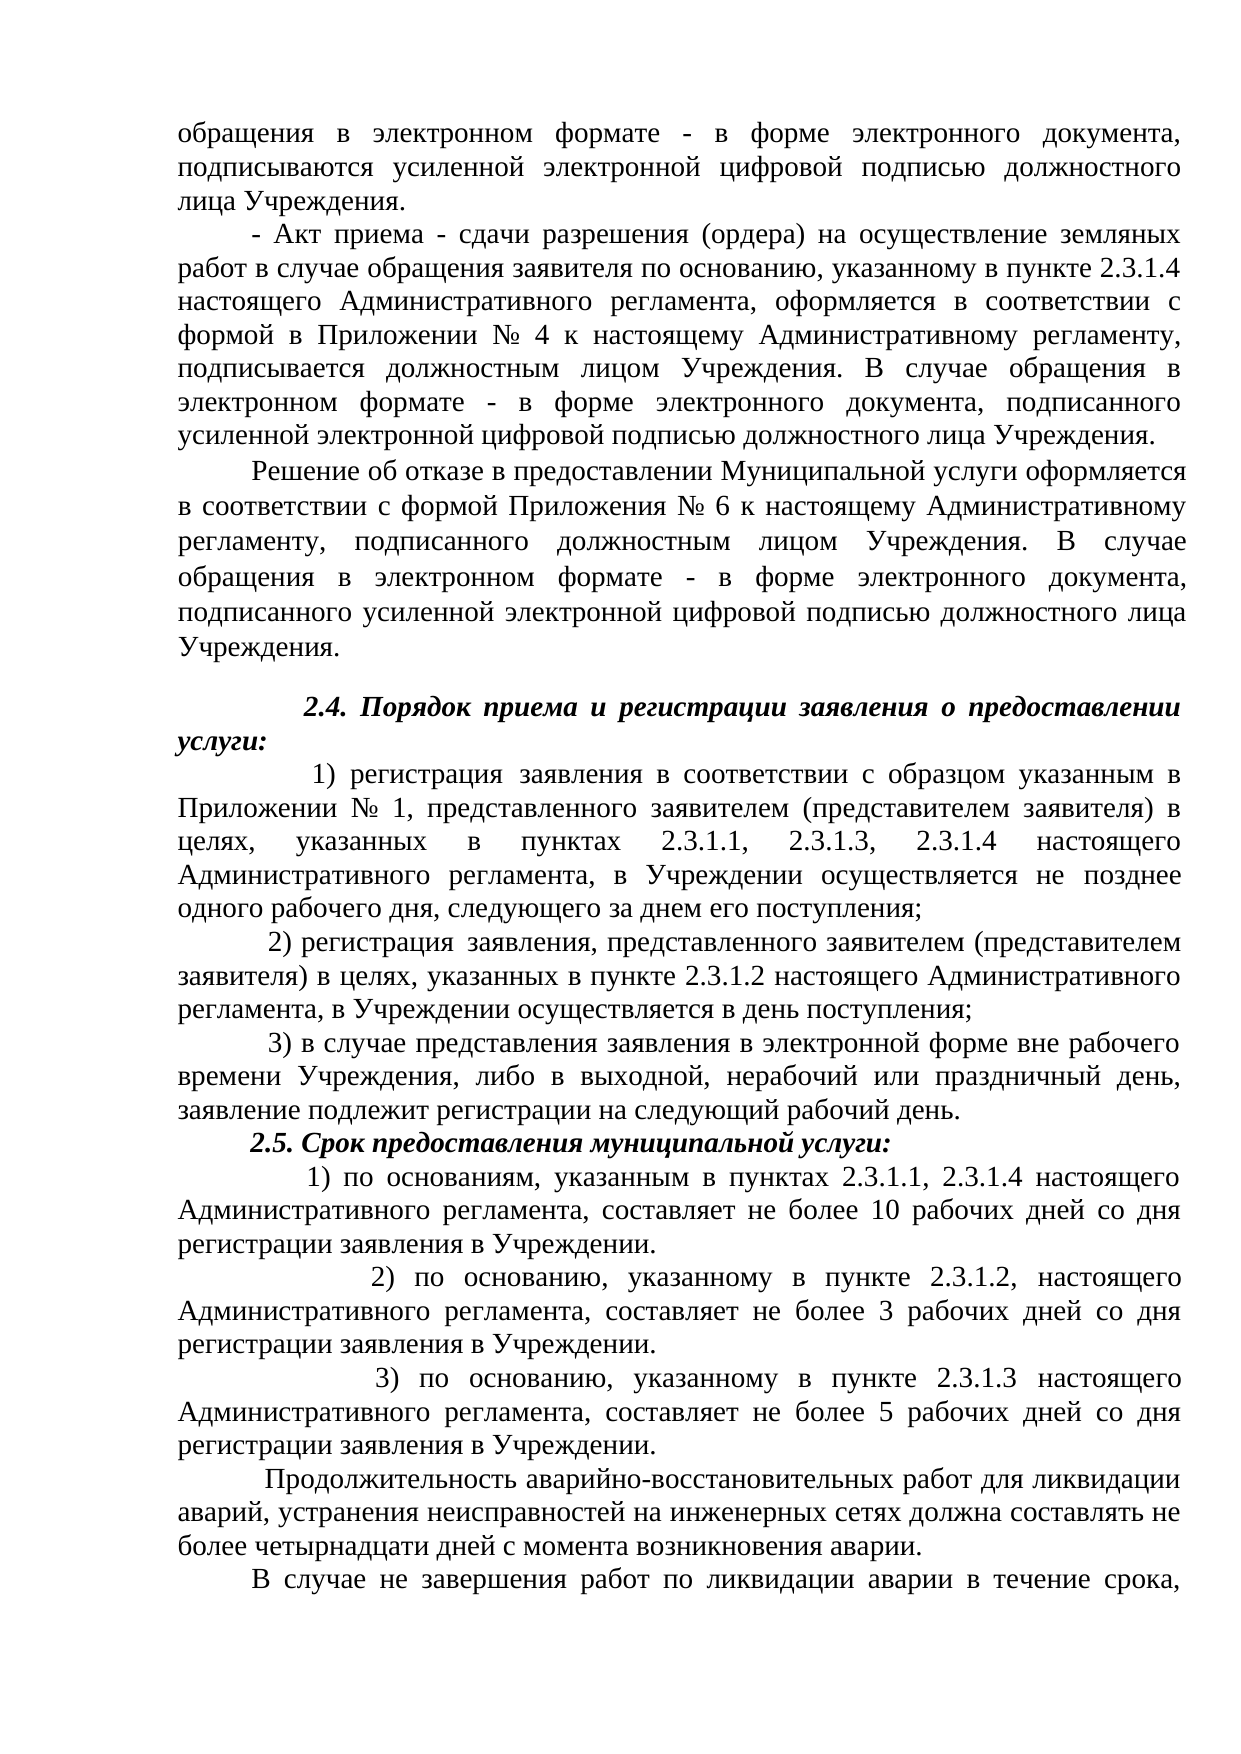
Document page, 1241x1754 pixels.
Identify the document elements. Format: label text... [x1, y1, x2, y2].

text 2) по основанию, указанному в пункте 2.3.1.2, настоящего Административного регламента, составляет не более 3 рабочих дней со дня регистрации заявления в Учреждении. [177, 1259, 1182, 1360]
text 3) в случае представления заявления в электронной форме вне рабочего времени Учреждения, либо в выходной, нерабочий или праздничный день, заявление подлежит регистрации на следующий рабочий день. [177, 1025, 1182, 1125]
text 1) по основаниям, указанным в пунктах 2.3.1.1, 2.3.1.4 настоящего Административного регламента, составляет не более 10 рабочих дней со дня регистрации заявления в Учреждении. [177, 1159, 1182, 1259]
text 2) регистрация заявления, представленного заявителем (представителем заявителя) в целях, указанных в пункте 2.3.1.2 настоящего Административного регламента, в Учреждении осуществляется в день поступления; [177, 924, 1182, 1025]
text 2.4. Порядок приема и регистрации заявления о предоставлении услуги: [177, 689, 1182, 756]
text - Акт приема - сдачи разрешения (ордера) на осуществление земляных работ в случае обращения заявителя по основанию, указанному в пункте 2.3.1.4 настоящего Административного регламента, оформляется в соответствии с формой в Приложении № 4 к настоящему Административному регламенту, подписывается должностным лицом Учреждения. В случае обращения в электронном формате - в форме электронного документа, подписанного усиленной электронной цифровой подписью должностного лица Учреждения. [177, 216, 1182, 451]
text Продолжительность аварийно-восстановительных работ для ликвидации аварий, устранения неисправностей на инженерных сетях должна составлять не более четырнадцати дней с момента возникновения аварии. [177, 1461, 1182, 1561]
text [177, 1561, 1182, 1595]
text Решение об отказе в предоставлении Муниципальной услуги оформляется в соответствии с формой Приложения № 6 к настоящему Административному регламенту, подписанного должностным лицом Учреждения. В случае обращения в электронном формате - в форме электронного документа, подписанного усиленной электронной цифровой подписью должностного лица Учреждения. [178, 453, 1187, 663]
text 2.5. Срок предоставления муниципальной услуги: [177, 1125, 1182, 1159]
text 1) регистрация заявления в соответствии с образцом указанным в Приложении № 1, представленного заявителем (представителем заявителя) в целях, указанных в пунктах 2.3.1.1, 2.3.1.3, 2.3.1.4 настоящего Административного регламента, в Учреждении осуществляется не позднее одного рабочего дня, следующего за днем его поступления; [177, 756, 1182, 924]
text 3) по основанию, указанному в пункте 2.3.1.3 настоящего Административного регламента, составляет не более 5 рабочих дней со дня регистрации заявления в Учреждении. [177, 1360, 1182, 1461]
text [177, 116, 1182, 216]
